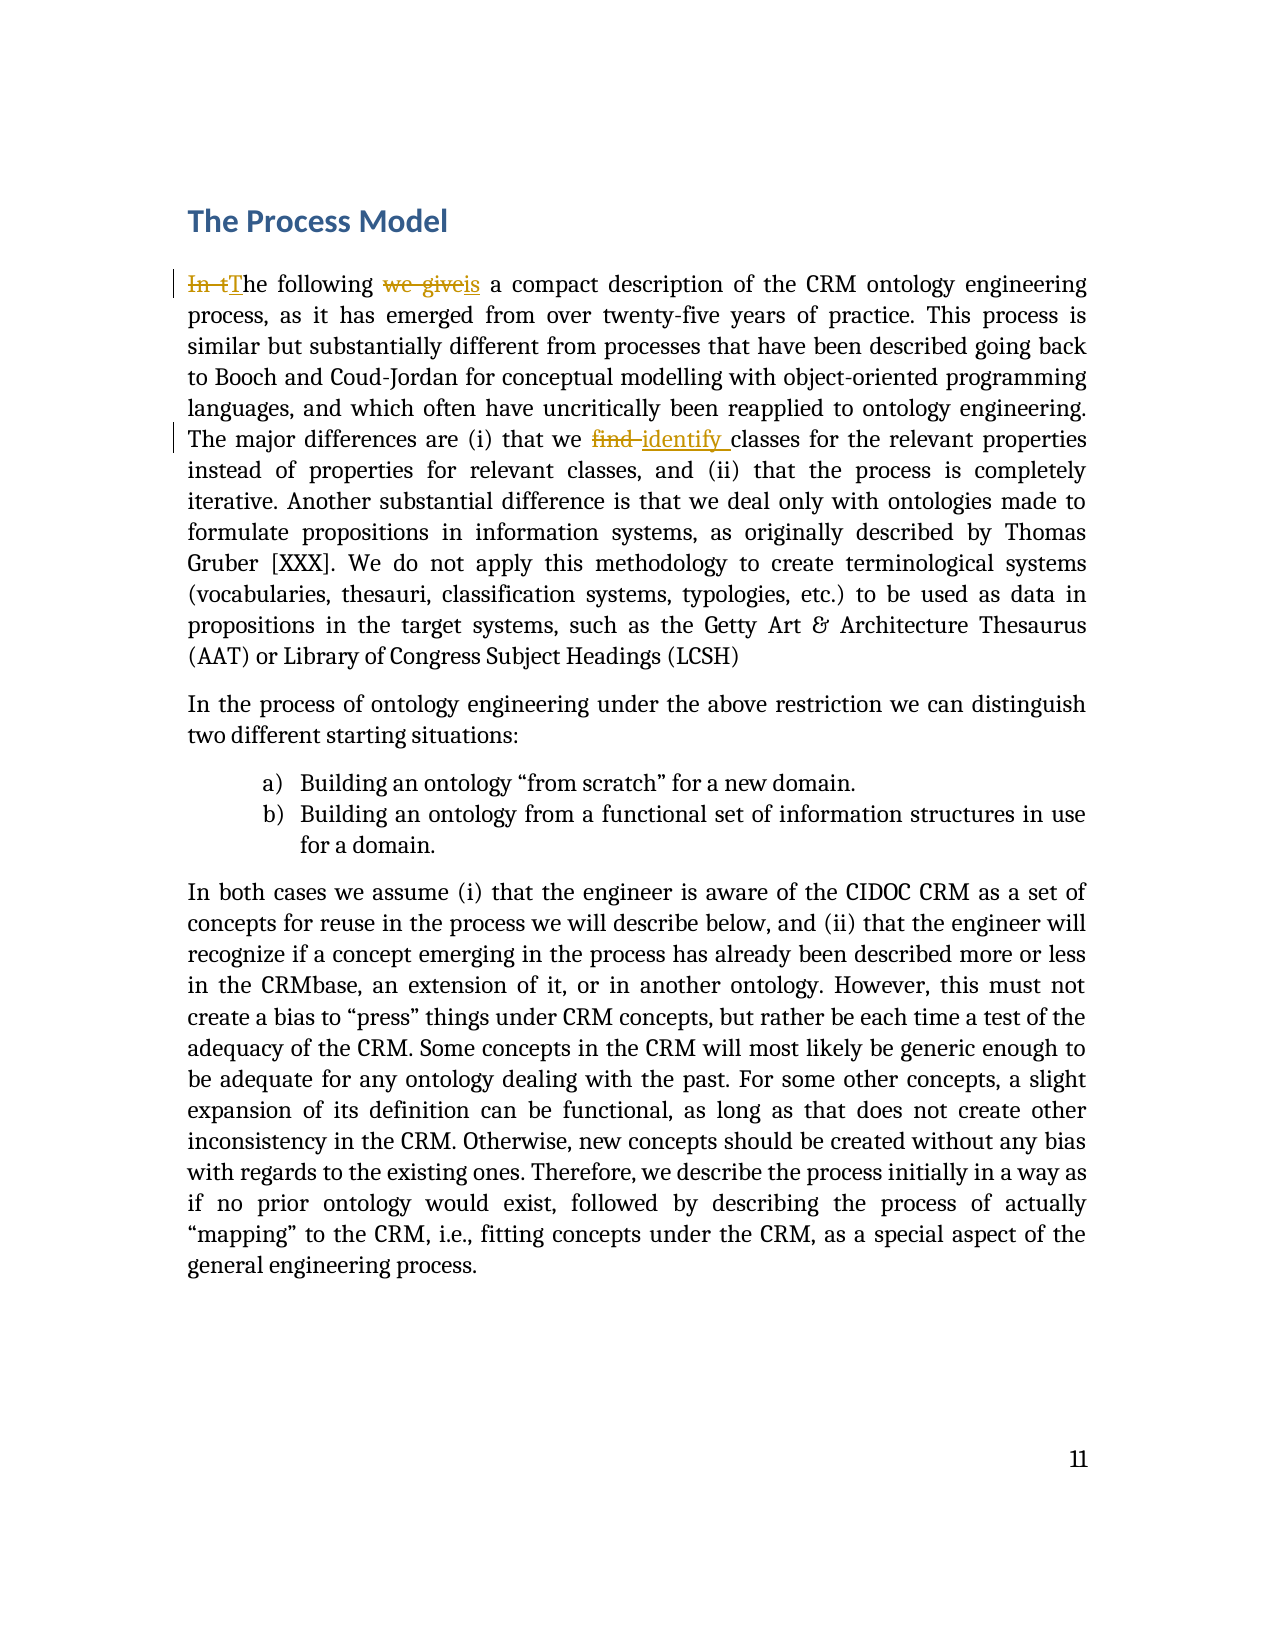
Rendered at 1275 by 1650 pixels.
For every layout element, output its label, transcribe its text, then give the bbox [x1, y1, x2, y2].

text In both cases we assume (i) that the engineer is aware of the CIDOC CRM as a set of concepts for reuse in the process we will describe below, and (ii) that the engineer will recognize if a concept emerging in the process has already been described more or less in the CRMbase, an extension of it, or in another ontology. However, this must not create a bias to “press” things under CRM concepts, but rather be each time a test of the adequacy of the CRM. Some concepts in the CRM will most likely be generic enough to be adequate for any ontology dealing with the past. For some other concepts, a slight expansion of its definition can be functional, as long as that does not create other inconsistency in the CRM. Otherwise, new concepts should be created without any bias with regards to the existing ones. Therefore, we describe the process initially in a way as if no prior ontology would exist, followed by describing the process of actually “mapping” to the CRM, i.e., fitting concepts under the CRM, as a special aspect of the general engineering process. [187, 878, 1087, 1279]
list Building an ontology from a functional set of information structures in use for a domain. [262, 799, 1087, 859]
text he following a compact description of the CRM ontology engineering process, as it has emerged from over twenty-five years of practice. This process is similar but substantially different from processes that have been described going back to Booch and Coud-Jordan for conceptual modelling with object-oriented programming languages, and which often have uncritically been reapplied to ontology engineering. The major differences are (i) that we classes for the relevant properties instead of properties for relevant classes, and (ii) that the process is completely iterative. Another substantial difference is that we deal only with ontologies made to formulate propositions in information systems, as originally described by Thomas Gruber [XXX]. We do not apply this methodology to create terminological systems (vocabularies, thesauri, classification systems, typologies, etc.) to be used as data in propositions in the target systems, such as the Getty Art & Architecture Thesaurus (AAT) or Library of Congress Subject Headings (LCSH) [187, 269, 1087, 671]
list Building an ontology “from scratch” for a new domain. [262, 768, 1087, 797]
text In the process of ontology engineering under the above restriction we can distinguish two different starting situations: [187, 690, 1087, 749]
subtitle The Process Model [187, 200, 1087, 241]
